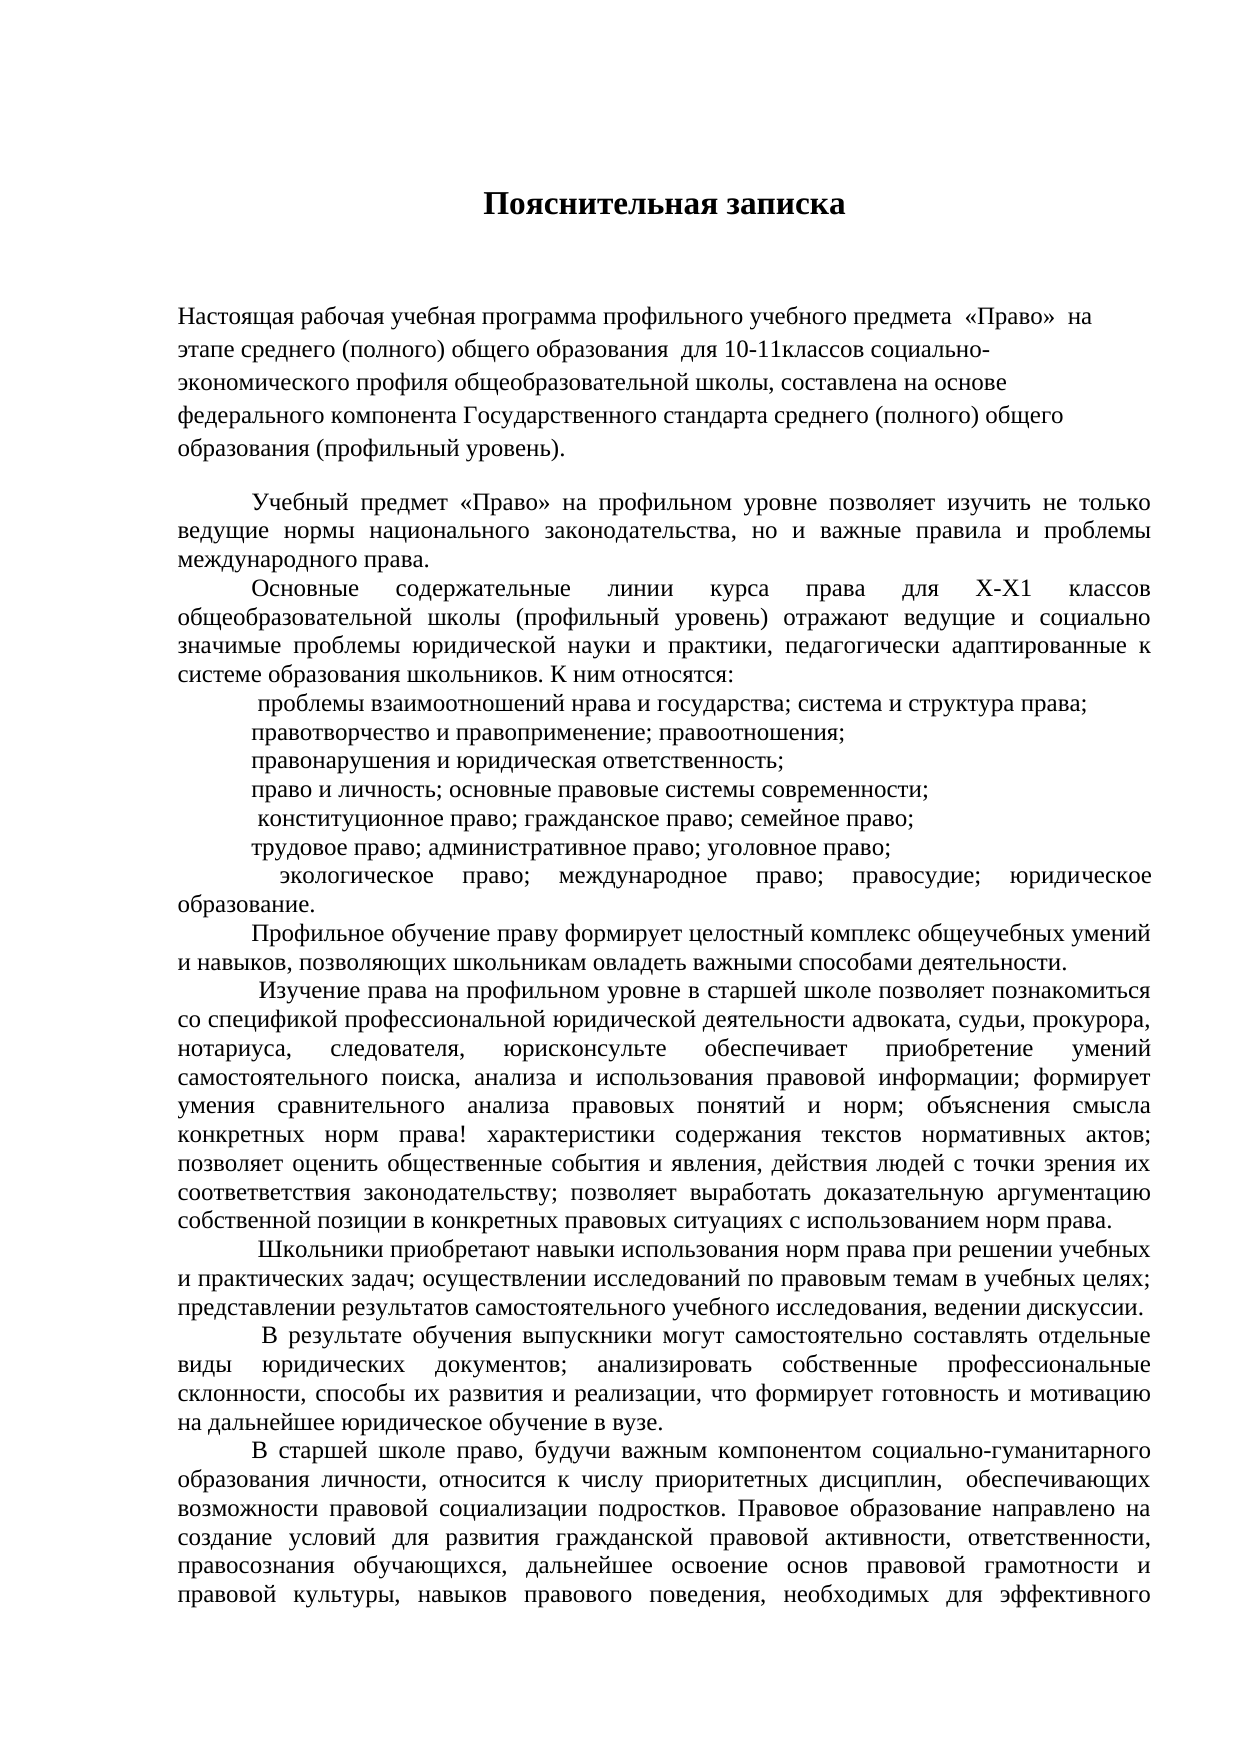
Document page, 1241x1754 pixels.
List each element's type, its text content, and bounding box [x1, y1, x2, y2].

text конституционное право; гражданское право; семейное право; [177, 803, 1152, 832]
text В результате обучения выпускники могут самостоятельно составлять отдельные виды юридических документов; анализировать собственные профессиональные склонности, способы их развития и реализации, что формирует готовность и мотивацию на дальнейшее юридическое обучение в вузе. [177, 1321, 1152, 1436]
text экологическое право; международное право; правосудие; юридическое образование. [177, 861, 1152, 918]
text Школьники приобретают навыки использования норм права при решении учебных и практических задач; осуществлении исследований по правовым темам в учебных целях; представлении результатов самостоятельного учебного исследования, ведении дискуссии. [177, 1234, 1152, 1321]
text Пояснительная записка [177, 183, 1152, 221]
text проблемы взаимоотношений нрава и государства; система и структура права; [177, 688, 1152, 717]
text Основные содержательные линии курса права для Х-Х1 классов общеобразовательной школы (профильный уровень) отражают ведущие и социально значимые проблемы юридической науки и практики, педагогически адаптированные к системе образования школьников. К ним относятся: [177, 573, 1152, 688]
text Настоящая рабочая учебная программа профильного учебного предмета «Право» на этапе среднего (полного) общего образования для 10-11классов социально-экономического профиля общеобразовательной школы, составлена на основе федерального компонента Государственного стандарта среднего (полного) общего образования (профильный уровень). [177, 301, 1152, 462]
text Профильное обучение праву формирует целостный комплекс общеучебных умений и навыков, позволяющих школьникам овладеть важными способами деятельности. [177, 918, 1152, 976]
text Учебный предмет «Право» на профильном уровне позволяет изучить не только ведущие нормы национального законодательства, но и важные правила и проблемы международного права. [177, 487, 1152, 573]
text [177, 1436, 1152, 1608]
text Изучение права на профильном уровне в старшей школе позволяет познакомиться со спецификой профессиональной юридической деятельности адвоката, судьи, прокурора, нотариуса, следователя, юрисконсульте обеспечивает приобретение умений самостоятельного поиска, анализа и использования правовой информации; формирует умения сравнительного анализа правовых понятий и норм; объяснения смысла конкретных норм права! характеристики содержания текстов нормативных актов; позволяет оценить общественные события и явления, действия людей с точки зрения их соответветствия законодательству; позволяет выработать доказательную аргументацию собственной позиции в конкретных правовых ситуациях с использованием норм права. [177, 976, 1152, 1234]
text право и личность; основные правовые системы современности; [177, 774, 1152, 803]
text трудовое право; административное право; уголовное право; [177, 832, 1152, 861]
text правотворчество и правоприменение; правоотношения; [177, 717, 1152, 746]
text правонарушения и юридическая ответственность; [177, 746, 1152, 774]
